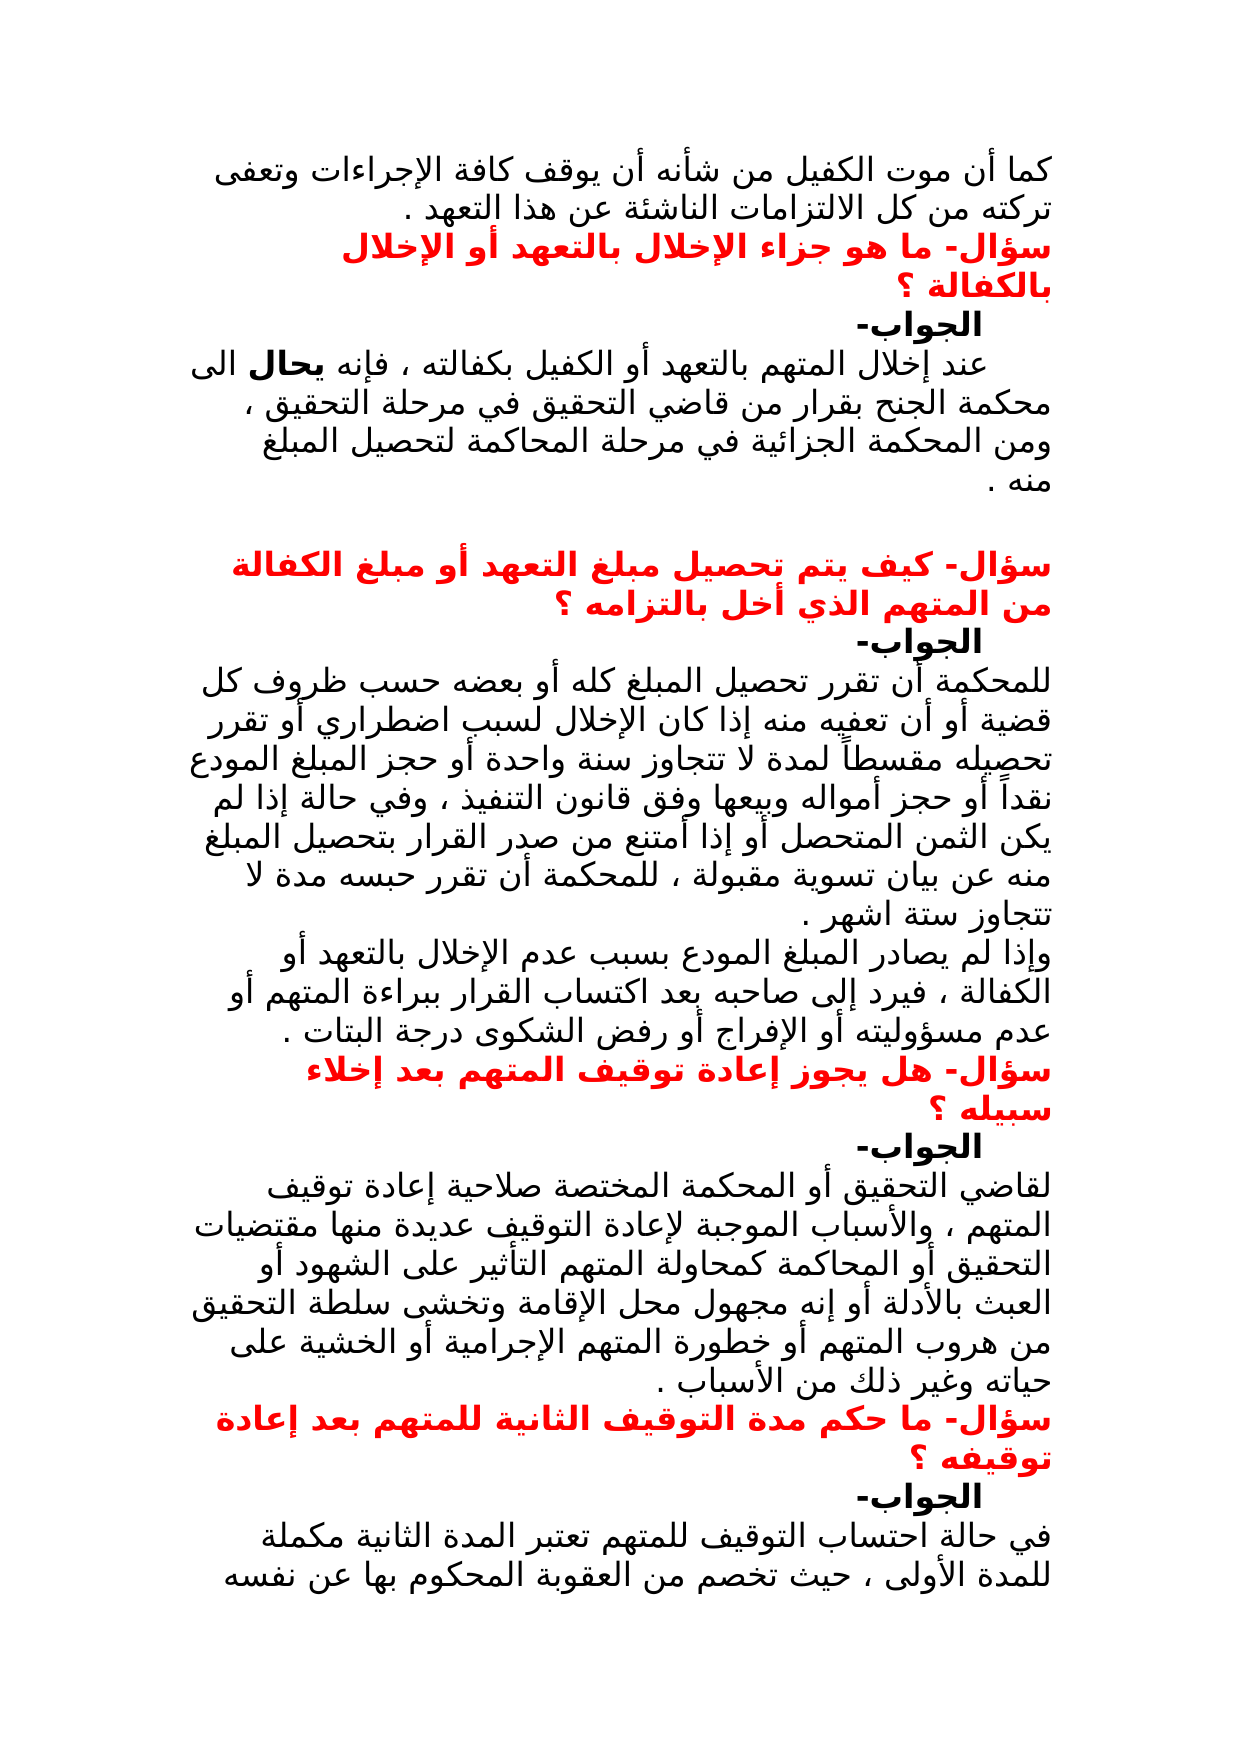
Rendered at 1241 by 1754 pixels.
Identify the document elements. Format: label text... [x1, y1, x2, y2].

text الجواب- [187, 305, 1053, 344]
text وإذا لم يصادر المبلغ المودع بسبب عدم الإخلال بالتعهد أو الكفالة ، فيرد إلى صاحبه بعد اكتساب القرار ببراءة المتهم أو عدم مسؤوليته أو الإفراج أو رفض الشكوى درجة البتات . [187, 934, 1053, 1050]
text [187, 1516, 1053, 1594]
text الجواب- [187, 1478, 1053, 1516]
text الجواب- [187, 623, 1053, 662]
text سؤال- ما هو جزاء الإخلال بالتعهد أو الإخلال بالكفالة ؟ [187, 228, 1053, 305]
text سؤال- ما حكم مدة التوقيف الثانية للمتهم بعد إعادة توقيفه ؟ [187, 1400, 1053, 1478]
text الجواب- [187, 1128, 1053, 1167]
text عند إخلال المتهم بالتعهد أو الكفيل بكفالته ، فإنه يحال الى محكمة الجنح بقرار من قاضي التحقيق في مرحلة التحقيق ، ومن المحكمة الجزائية في مرحلة المحاكمة لتحصيل المبلغ منه . [187, 344, 1053, 500]
text لقاضي التحقيق أو المحكمة المختصة صلاحية إعادة توقيف المتهم ، والأسباب الموجبة لإعادة التوقيف عديدة منها مقتضيات التحقيق أو المحاكمة كمحاولة المتهم التأثير على الشهود أو العبث بالأدلة أو إنه مجهول محل الإقامة وتخشى سلطة التحقيق من هروب المتهم أو خطورة المتهم الإجرامية أو الخشية على حياته وغير ذلك من الأسباب . [187, 1167, 1053, 1400]
text كما أن موت الكفيل من شأنه أن يوقف كافة الإجراءات وتعفى تركته من كل الالتزامات الناشئة عن هذا التعهد . [187, 150, 1053, 228]
text سؤال- كيف يتم تحصيل مبلغ التعهد أو مبلغ الكفالة من المتهم الذي أخل بالتزامه ؟ [187, 545, 1053, 623]
text للمحكمة أن تقرر تحصيل المبلغ كله أو بعضه حسب ظروف كل قضية أو أن تعفيه منه إذا كان الإخلال لسبب اضطراري أو تقرر تحصيله مقسطاً لمدة لا تتجاوز سنة واحدة أو حجز المبلغ المودع نقداً أو حجز أمواله وبيعها وفق قانون التنفيذ ، وفي حالة إذا لم يكن الثمن المتحصل أو إذا أمتنع من صدر القرار بتحصيل المبلغ منه عن بيان تسوية مقبولة ، للمحكمة أن تقرر حبسه مدة لا تتجاوز ستة اشهر . [187, 662, 1053, 934]
text سؤال- هل يجوز إعادة توقيف المتهم بعد إخلاء سبيله ؟ [187, 1050, 1053, 1128]
